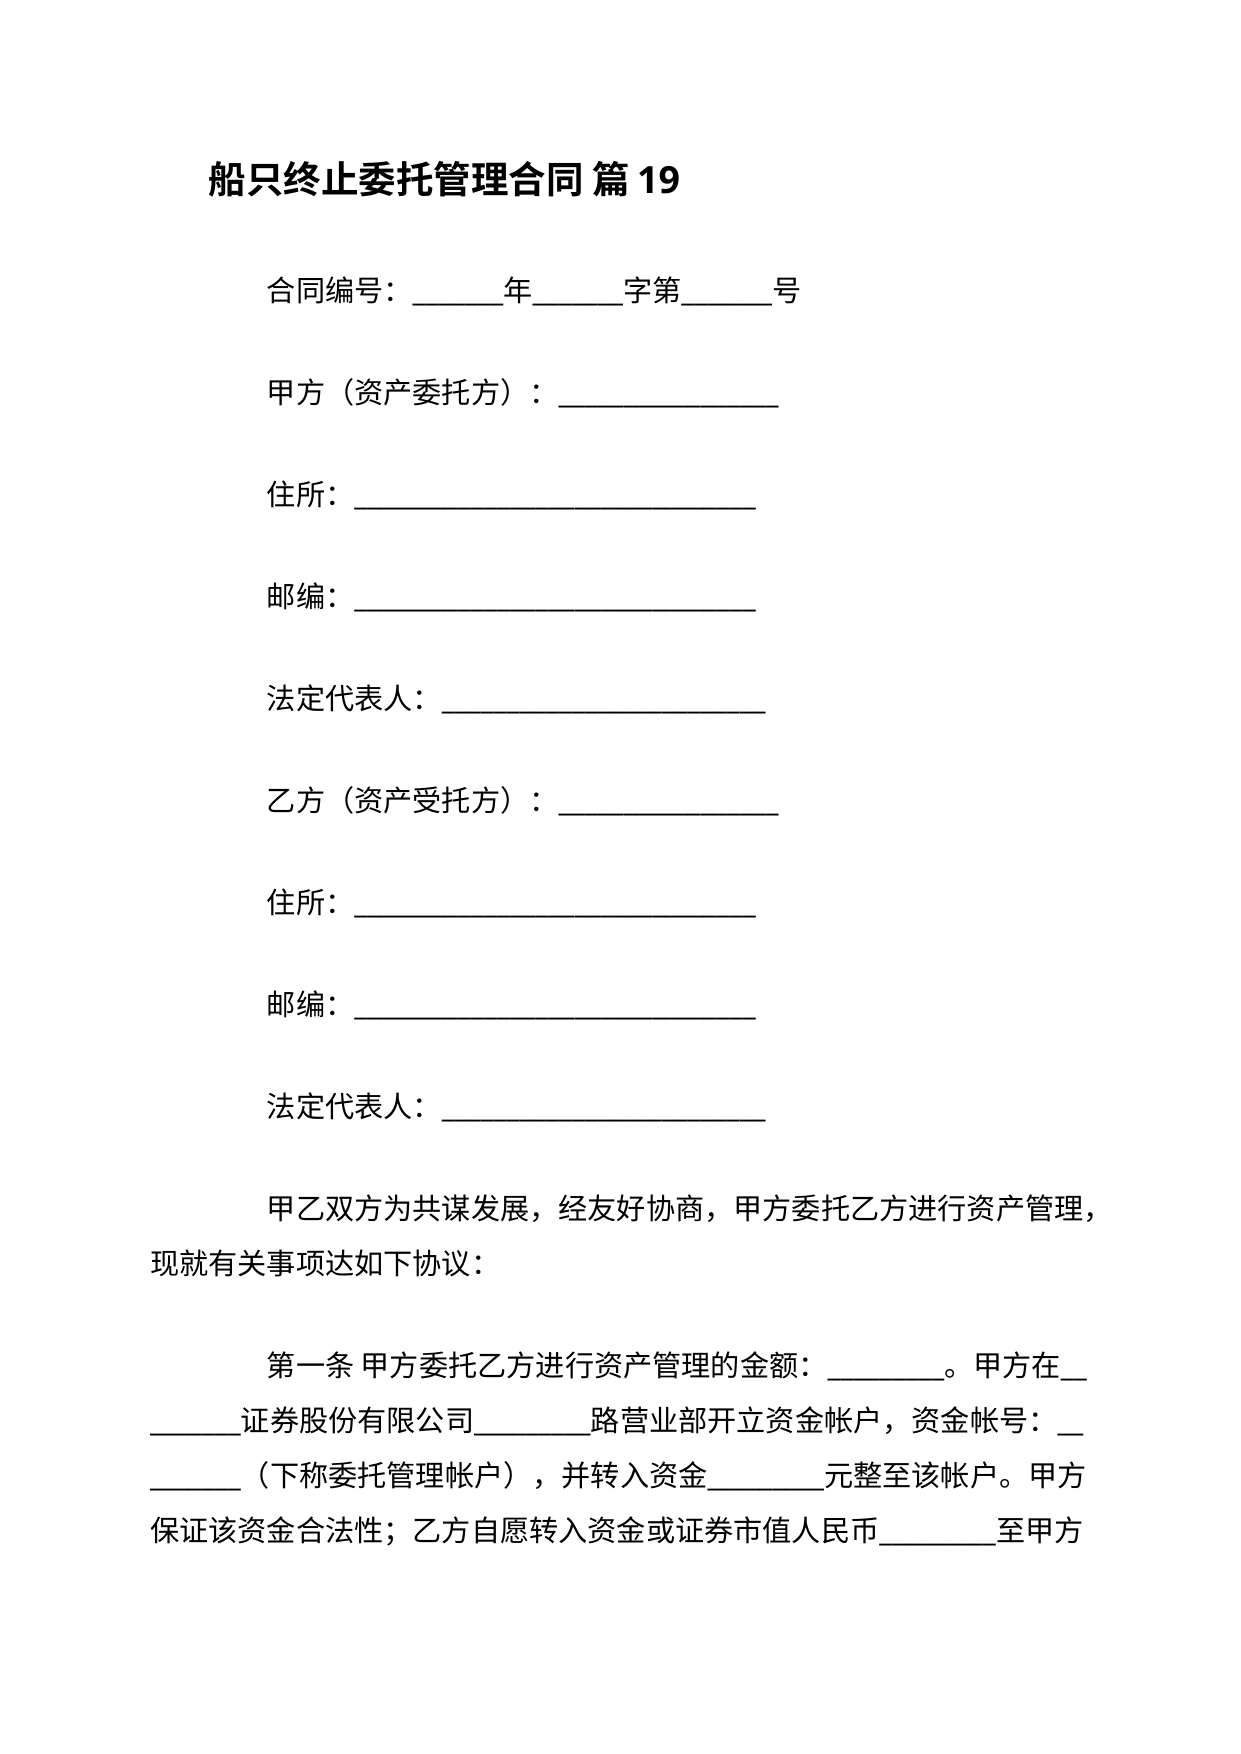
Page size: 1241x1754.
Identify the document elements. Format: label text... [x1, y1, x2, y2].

text 合同编号：_______年_______字第_______号 [150, 268, 1090, 310]
text 甲方（资产委托方）：_________________ [150, 369, 1090, 412]
text 住所：_______________________________ [150, 472, 1090, 514]
text 法定代表人：_________________________ [150, 676, 1090, 718]
text 乙方（资产受托方）：_________________ [150, 777, 1090, 820]
text 甲乙双方为共谋发展，经友好协商，甲方委托乙方进行资产管理，现就有关事项达如下协议： [150, 1185, 1090, 1283]
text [150, 1342, 1090, 1549]
text 邮编：_______________________________ [150, 981, 1090, 1024]
text 住所：_______________________________ [150, 879, 1090, 922]
text 船只终止委托管理合同 篇19 [150, 150, 1090, 204]
text 邮编：_______________________________ [150, 573, 1090, 616]
text 法定代表人：_________________________ [150, 1083, 1090, 1126]
